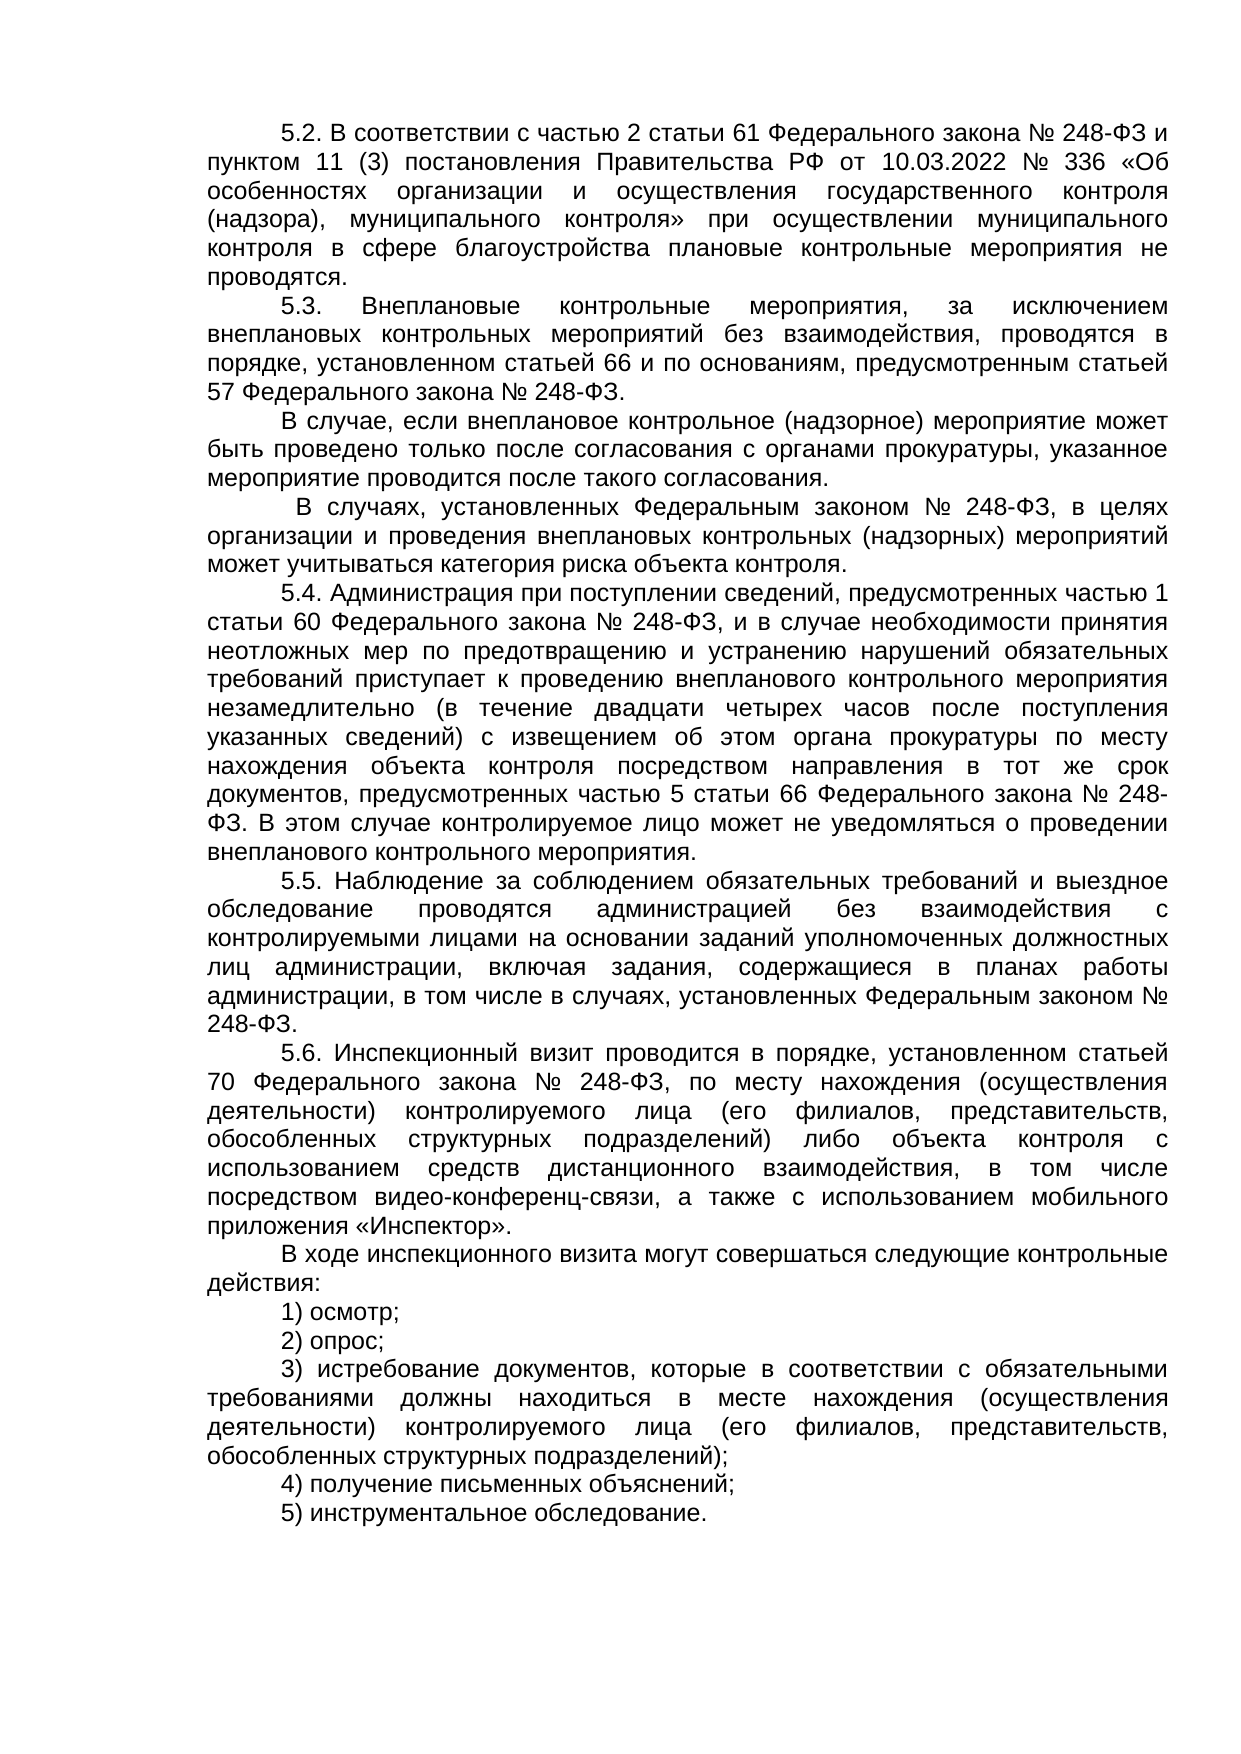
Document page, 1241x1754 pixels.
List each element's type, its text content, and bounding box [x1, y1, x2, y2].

text 4) получение письменных объяснений; [207, 1469, 1169, 1498]
text В ходе инспекционного визита могут совершаться следующие контрольные действия: [207, 1239, 1169, 1297]
text 5.3. Внеплановые контрольные мероприятия, за исключением внеплановых контрольных мероприятий без взаимодействия, проводятся в порядке, установленном статьей 66 и по основаниям, предусмотренным статьей 57 Федерального закона № 248-ФЗ. [207, 291, 1169, 406]
text 5.5. Наблюдение за соблюдением обязательных требований и выездное обследование проводятся администрацией без взаимодействия с контролируемыми лицами на основании заданий уполномоченных должностных лиц администрации, включая задания, содержащиеся в планах работы администрации, в том числе в случаях, установленных Федеральным законом № 248-ФЗ. [207, 866, 1169, 1038]
text 2) опрос; [207, 1326, 1169, 1354]
text В случае, если внеплановое контрольное (надзорное) мероприятие может быть проведено только после согласования с органами прокуратуры, указанное мероприятие проводится после такого согласования. [207, 406, 1169, 492]
text 5.6. Инспекционный визит проводится в порядке, установленном статьей 70 Федерального закона № 248-ФЗ, по месту нахождения (осуществления деятельности) контролируемого лица (его филиалов, представительств, обособленных структурных подразделений) либо объекта контроля с использованием средств дистанционного взаимодействия, в том числе посредством видео-конференц-связи, а также с использованием мобильного приложения «Инспектор». [207, 1038, 1169, 1239]
text 5) инструментальное обследование. [207, 1498, 1169, 1527]
text 1) осмотр; [207, 1297, 1169, 1326]
text 3) истребование документов, которые в соответствии с обязательными требованиями должны находиться в месте нахождения (осуществления деятельности) контролируемого лица (его филиалов, представительств, обособленных структурных подразделений); [207, 1354, 1169, 1469]
text В случаях, установленных Федеральным законом № 248-ФЗ, в целях организации и проведения внеплановых контрольных (надзорных) мероприятий может учитываться категория риска объекта контроля. [207, 492, 1169, 578]
text 5.2. В соответствии с частью 2 статьи 61 Федерального закона № 248-ФЗ и пунктом 11 (3) постановления Правительства РФ от 10.03.2022 № 336 «Об особенностях организации и осуществления государственного контроля (надзора), муниципального контроля» при осуществлении муниципального контроля в сфере благоустройства плановые контрольные мероприятия не проводятся. [207, 118, 1169, 291]
text 5.4. Администрация при поступлении сведений, предусмотренных частью 1 статьи 60 Федерального закона № 248-ФЗ, и в случае необходимости принятия неотложных мер по предотвращению и устранению нарушений обязательных требований приступает к проведению внепланового контрольного мероприятия незамедлительно (в течение двадцати четырех часов после поступления указанных сведений) с извещением об этом органа прокуратуры по месту нахождения объекта контроля посредством направления в тот же срок документов, предусмотренных частью 5 статьи 66 Федерального закона № 248-ФЗ. В этом случае контролируемое лицо может не уведомляться о проведении внепланового контрольного мероприятия. [207, 578, 1169, 866]
